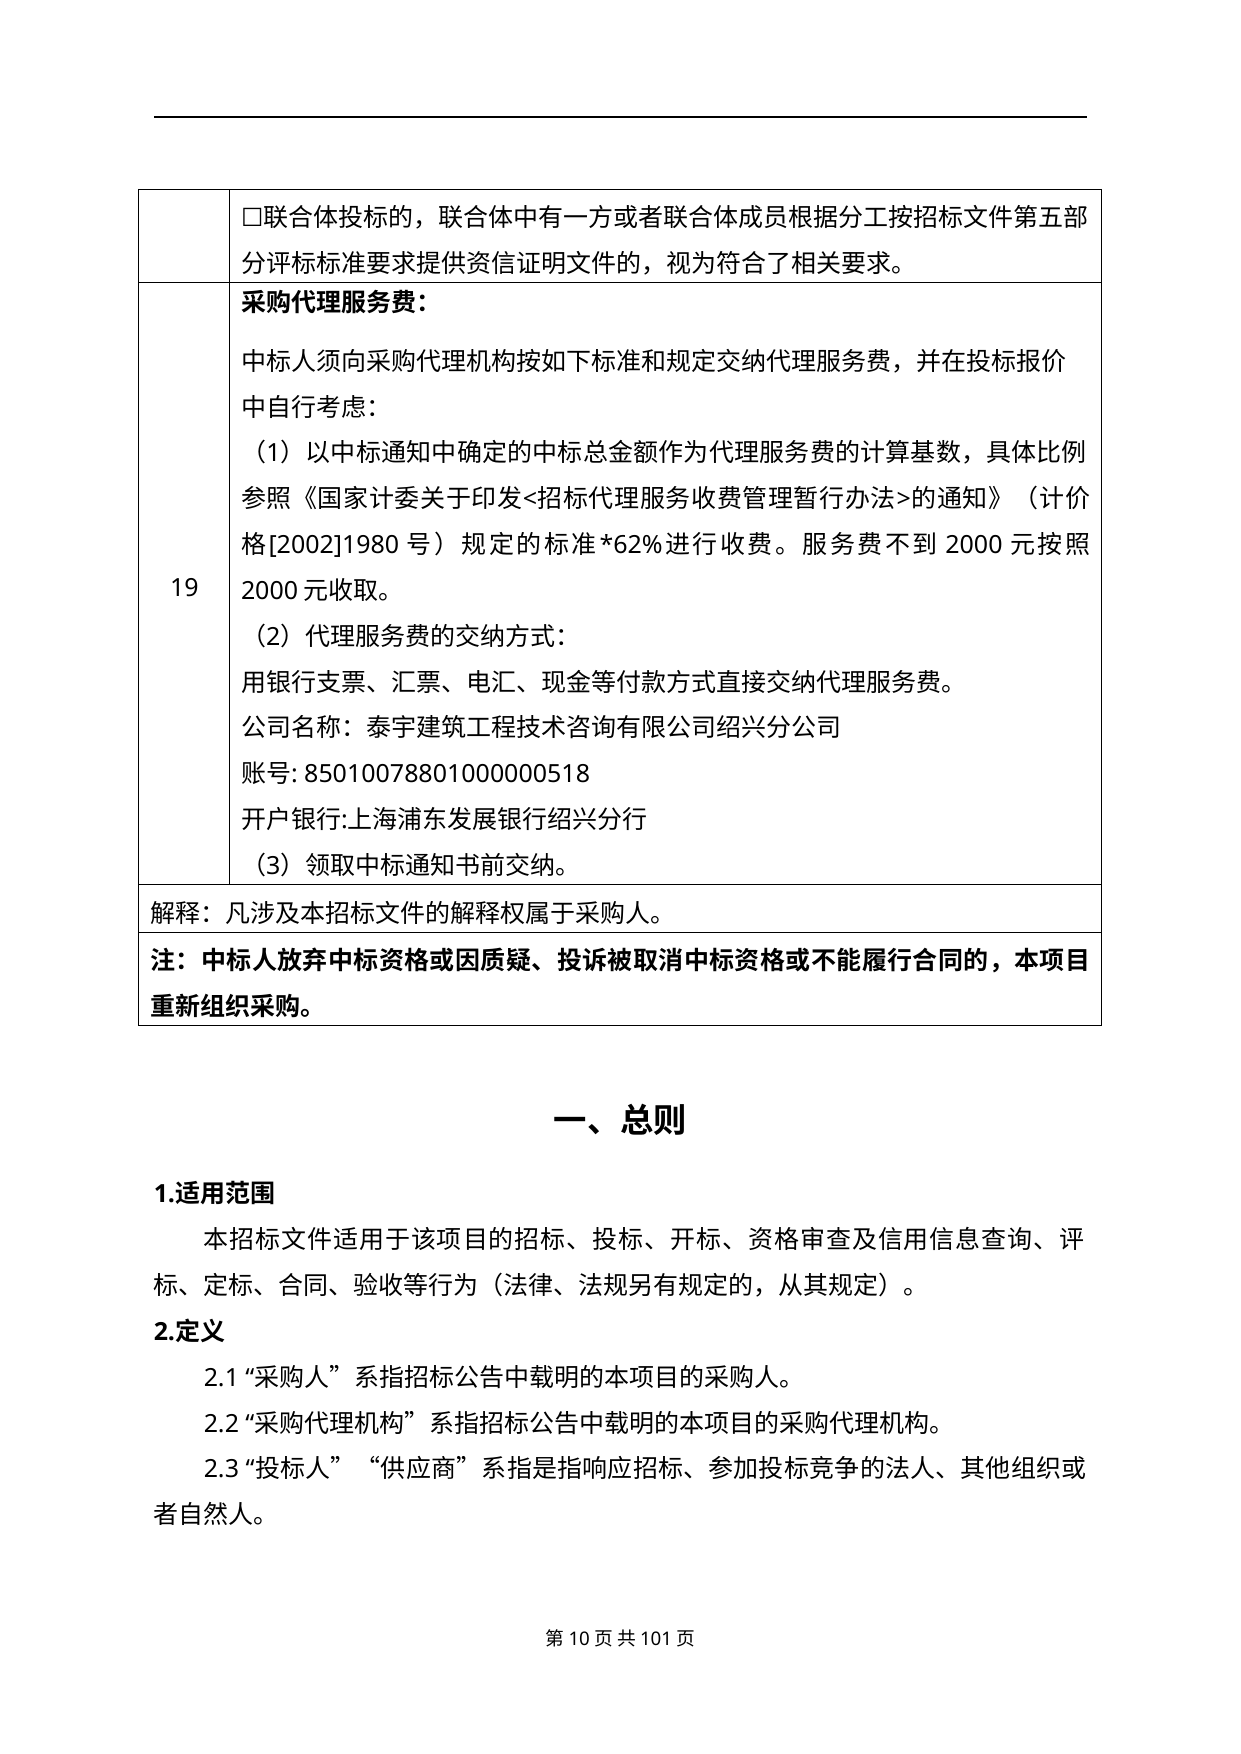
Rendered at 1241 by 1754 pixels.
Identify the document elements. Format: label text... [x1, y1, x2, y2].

text 1.适用范围 [153, 1166, 1087, 1212]
text 2.定义 [153, 1304, 1087, 1349]
table_cell 解释：凡涉及本招标文件的解释权属于采购人。 [139, 885, 1101, 932]
text 2.3 “投标人”“供应商”系指是指响应招标、参加投标竞争的法人、其他组织或者自然人。 [153, 1441, 1087, 1533]
text 本招标文件适用于该项目的招标、投标、开标、资格审查及信用信息查询、评标、定标、合同、验收等行为（法律、法规另有规定的，从其规定）。 [153, 1212, 1087, 1304]
text 一、总则 [153, 1094, 1087, 1142]
text 2.1 “采购人”系指招标公告中载明的本项目的采购人。 [153, 1349, 1087, 1395]
table_cell 注：中标人放弃中标资格或因质疑、投诉被取消中标资格或不能履行合同的，本项目重新组织采购。 [139, 933, 1101, 1025]
table_cell 采购代理服务费： 中标人须向采购代理机构按如下标准和规定交纳代理服务费，并在投标报价中自行考虑： （1）以中标通知中确定的中标总金额作为代理服务费的计算基数，具体比例参照《国家计委关于印发<招标代理服务收费管理暂行办法>的通知》（计价格[2002]1980号）规定的标准*62%进行收费。服务费不到2000元按照2000元收取。 （2）代理服务费的交纳方式： 用银行支票、汇票、电汇、现金等付款方式直接交纳代理服务费。 公司名称：泰宇建筑工程技术咨询有限公司绍兴分公司 账号: 85010078801000000518 开户银行:上海浦东发展银行绍兴分行 （3）领取中标通知书前交纳。 [230, 283, 1101, 883]
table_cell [230, 190, 1101, 282]
table_cell 19 [139, 283, 229, 883]
text 2.2 “采购代理机构”系指招标公告中载明的本项目的采购代理机构。 [153, 1395, 1087, 1441]
